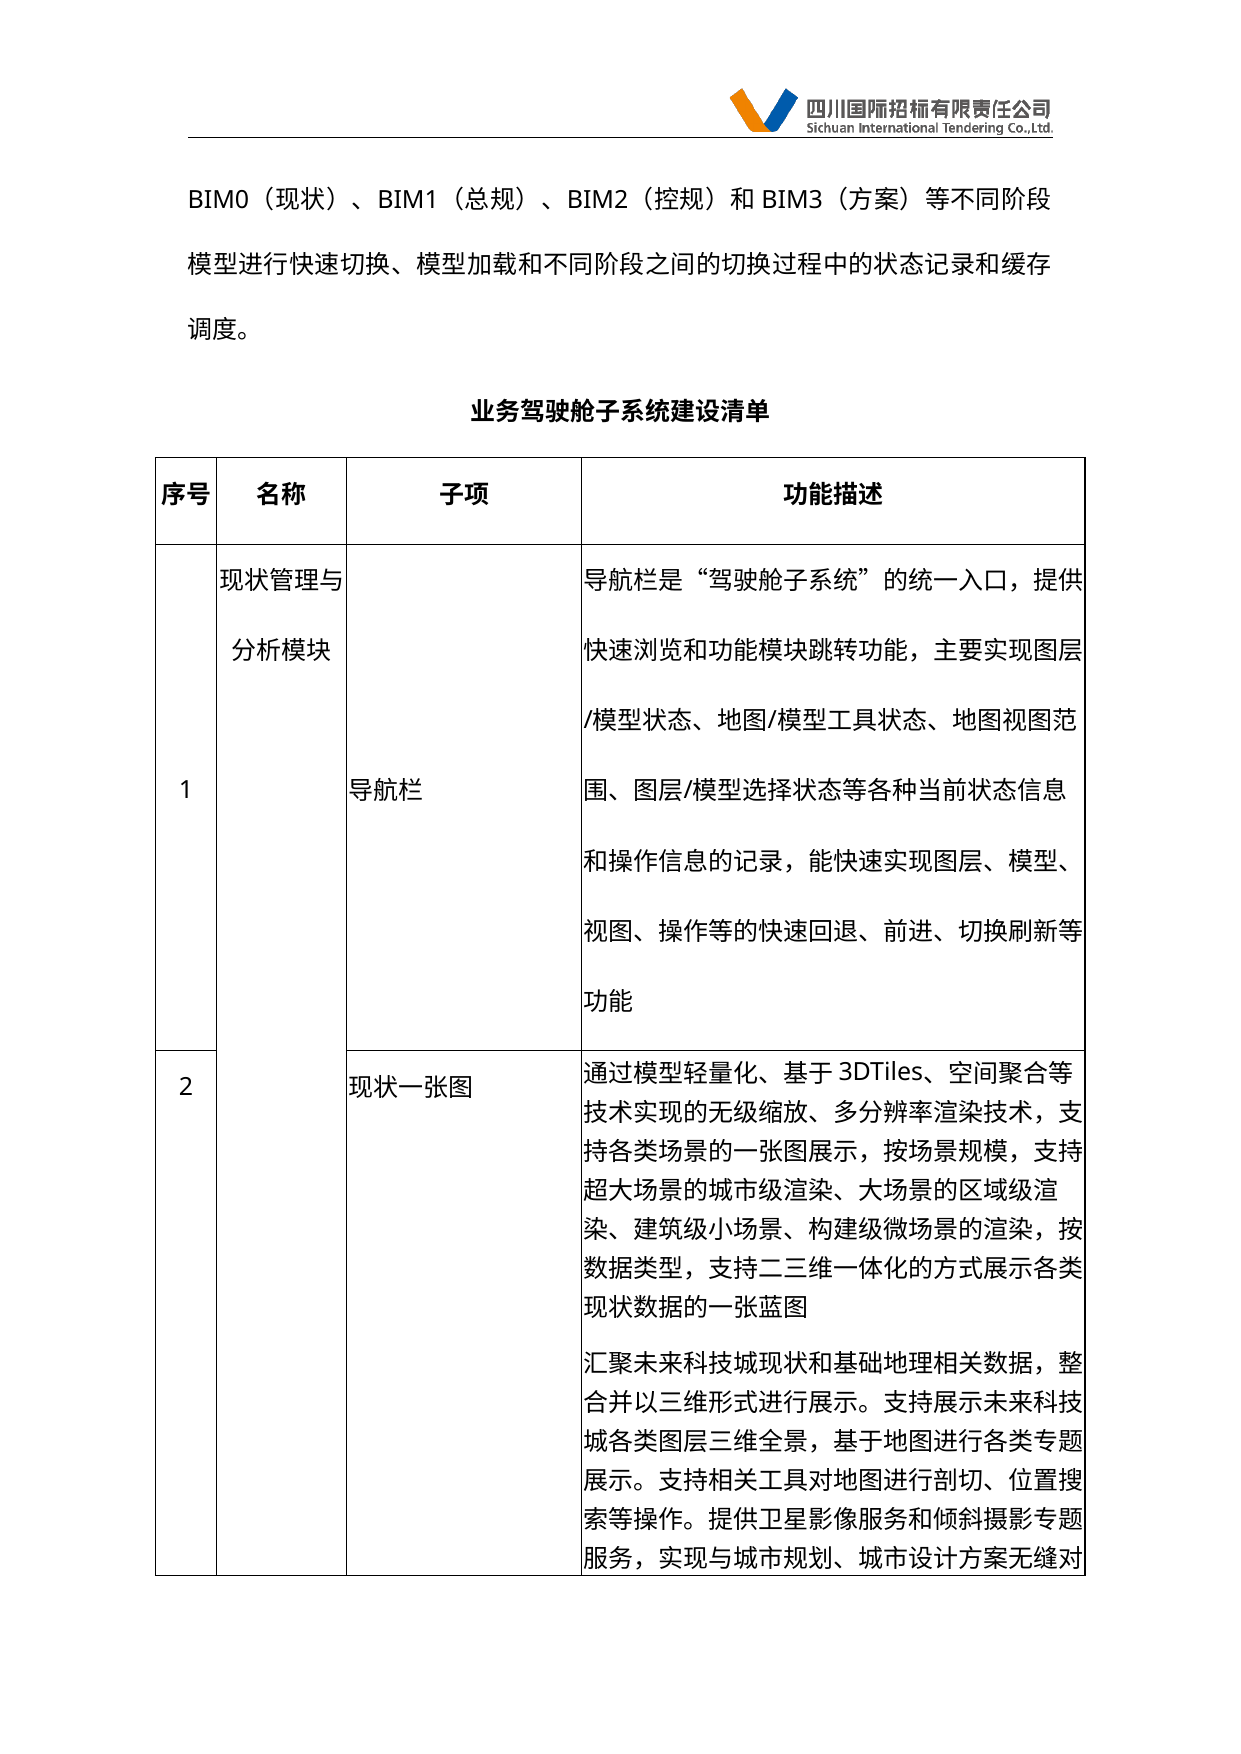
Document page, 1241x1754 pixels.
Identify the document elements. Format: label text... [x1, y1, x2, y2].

table_cell 现状一张图 [347, 1051, 581, 1575]
table_cell 导航栏是“驾驶舱子系统”的统一入口，提供快速浏览和功能模块跳转功能，主要实现图层/模型状态、地图/模型工具状态、地图视图范围、图层/模型选择状态等各种当前状态信息和操作信息的记录，能快速实现图层、模型、视图、操作等的快速回退、前进、切换刷新等功能 [582, 545, 1084, 1050]
table_header 序号 [156, 458, 216, 543]
table_header 功能描述 [582, 458, 1084, 543]
table_header 名称 [217, 458, 346, 543]
table_cell 导航栏 [347, 545, 581, 1050]
table_cell 1 [156, 545, 216, 1050]
text 业务驾驶舱子系统建设清单 [187, 377, 1053, 442]
picture [729, 88, 1053, 135]
table_cell 现状管理与分析模块 [217, 545, 346, 1575]
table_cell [582, 1051, 1084, 1575]
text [187, 165, 1053, 360]
table_header 子项 [347, 458, 581, 543]
table_cell 2 [156, 1051, 216, 1575]
